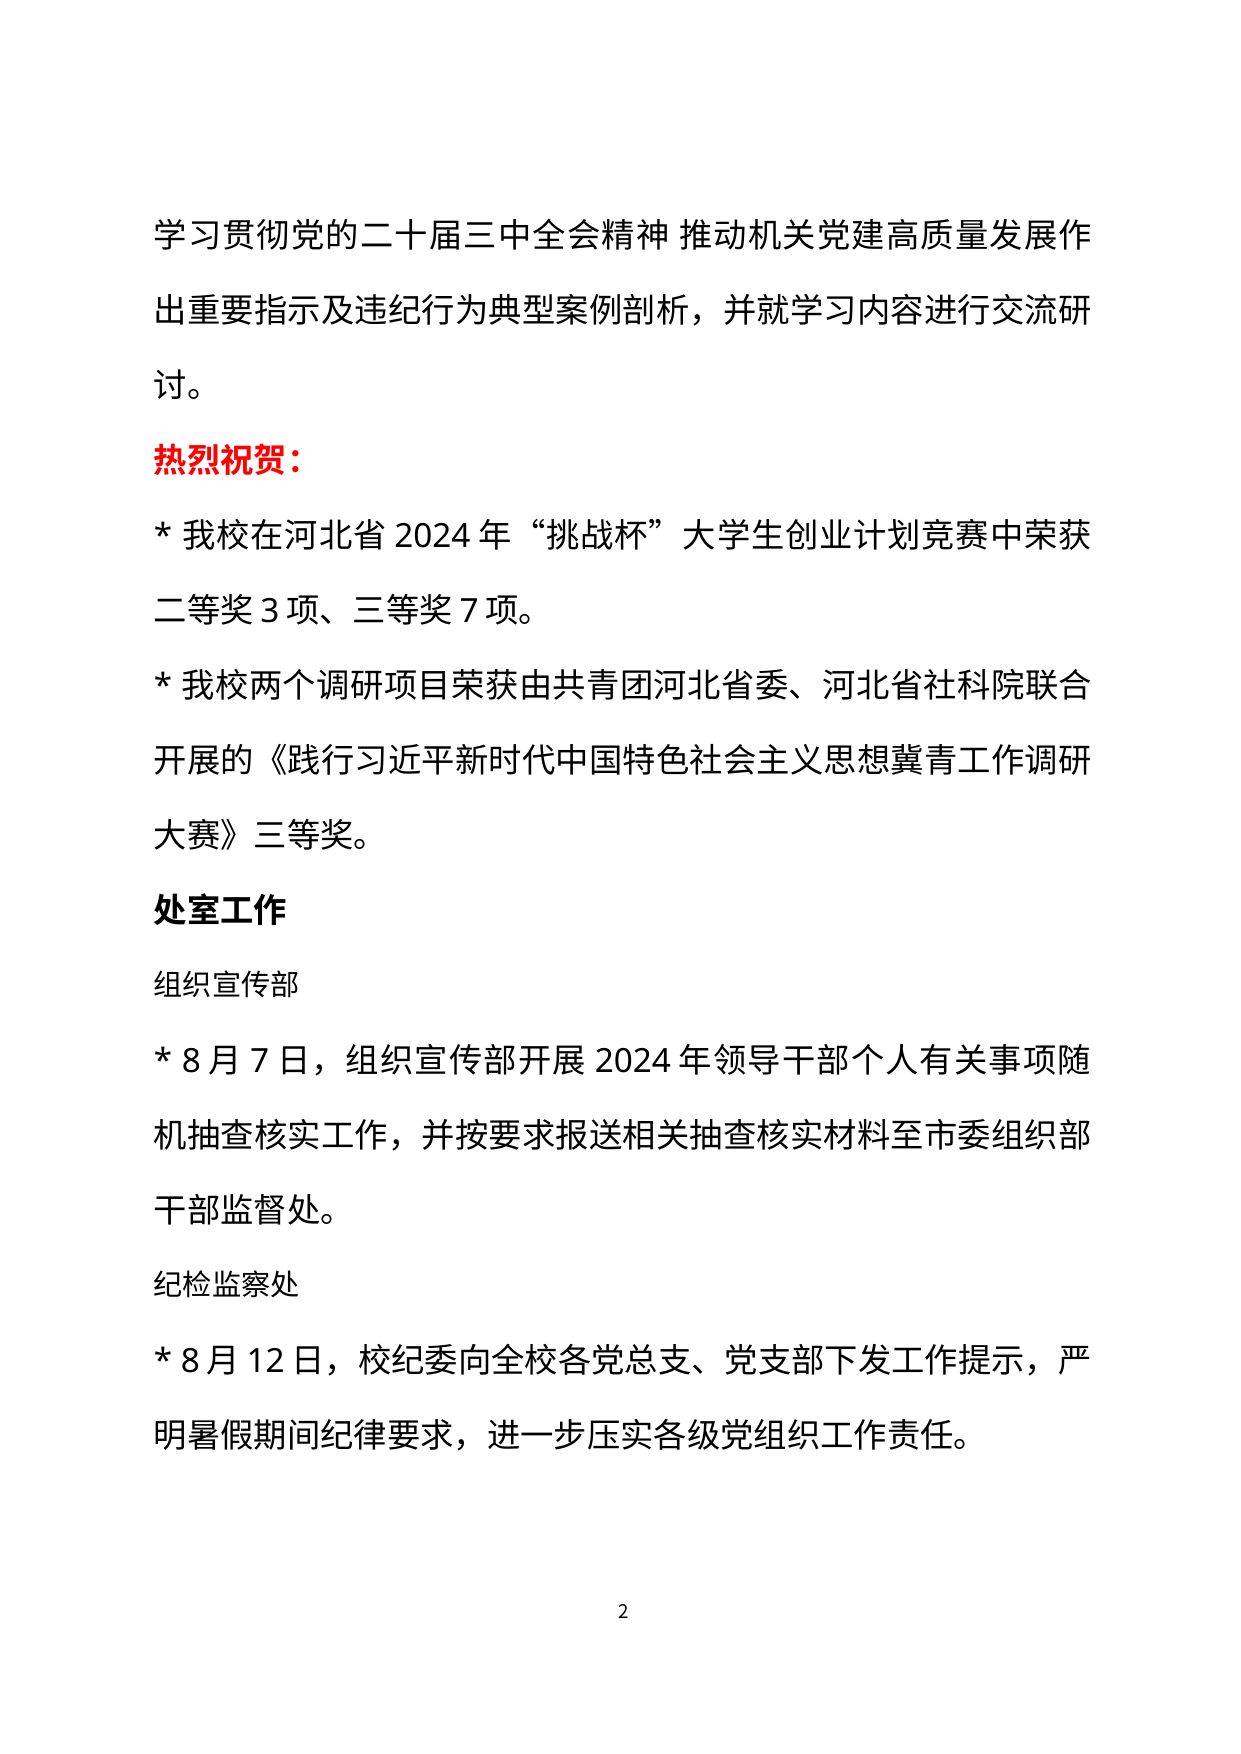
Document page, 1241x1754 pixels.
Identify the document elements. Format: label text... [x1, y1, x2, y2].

text * 我校在河北省2024年“挑战杯”大学生创业计划竞赛中荣获二等奖3项、三等奖7项。 [153, 495, 1093, 645]
text 纪检监察处 [153, 1245, 1093, 1320]
text 热烈祝贺： [153, 420, 1093, 495]
text * 8月7日，组织宣传部开展2024年领导干部个人有关事项随机抽查核实工作，并按要求报送相关抽查核实材料至市委组织部干部监督处。 [153, 1020, 1093, 1245]
text 组织宣传部 [153, 945, 1093, 1020]
text 处室工作 [153, 870, 1093, 945]
text * 8月12日，校纪委向全校各党总支、党支部下发工作提示，严明暑假期间纪律要求，进一步压实各级党组织工作责任。 [153, 1320, 1093, 1470]
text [153, 195, 1093, 420]
text * 我校两个调研项目荣获由共青团河北省委、河北省社科院联合开展的《践行习近平新时代中国特色社会主义思想冀青工作调研大赛》三等奖。 [153, 645, 1093, 870]
